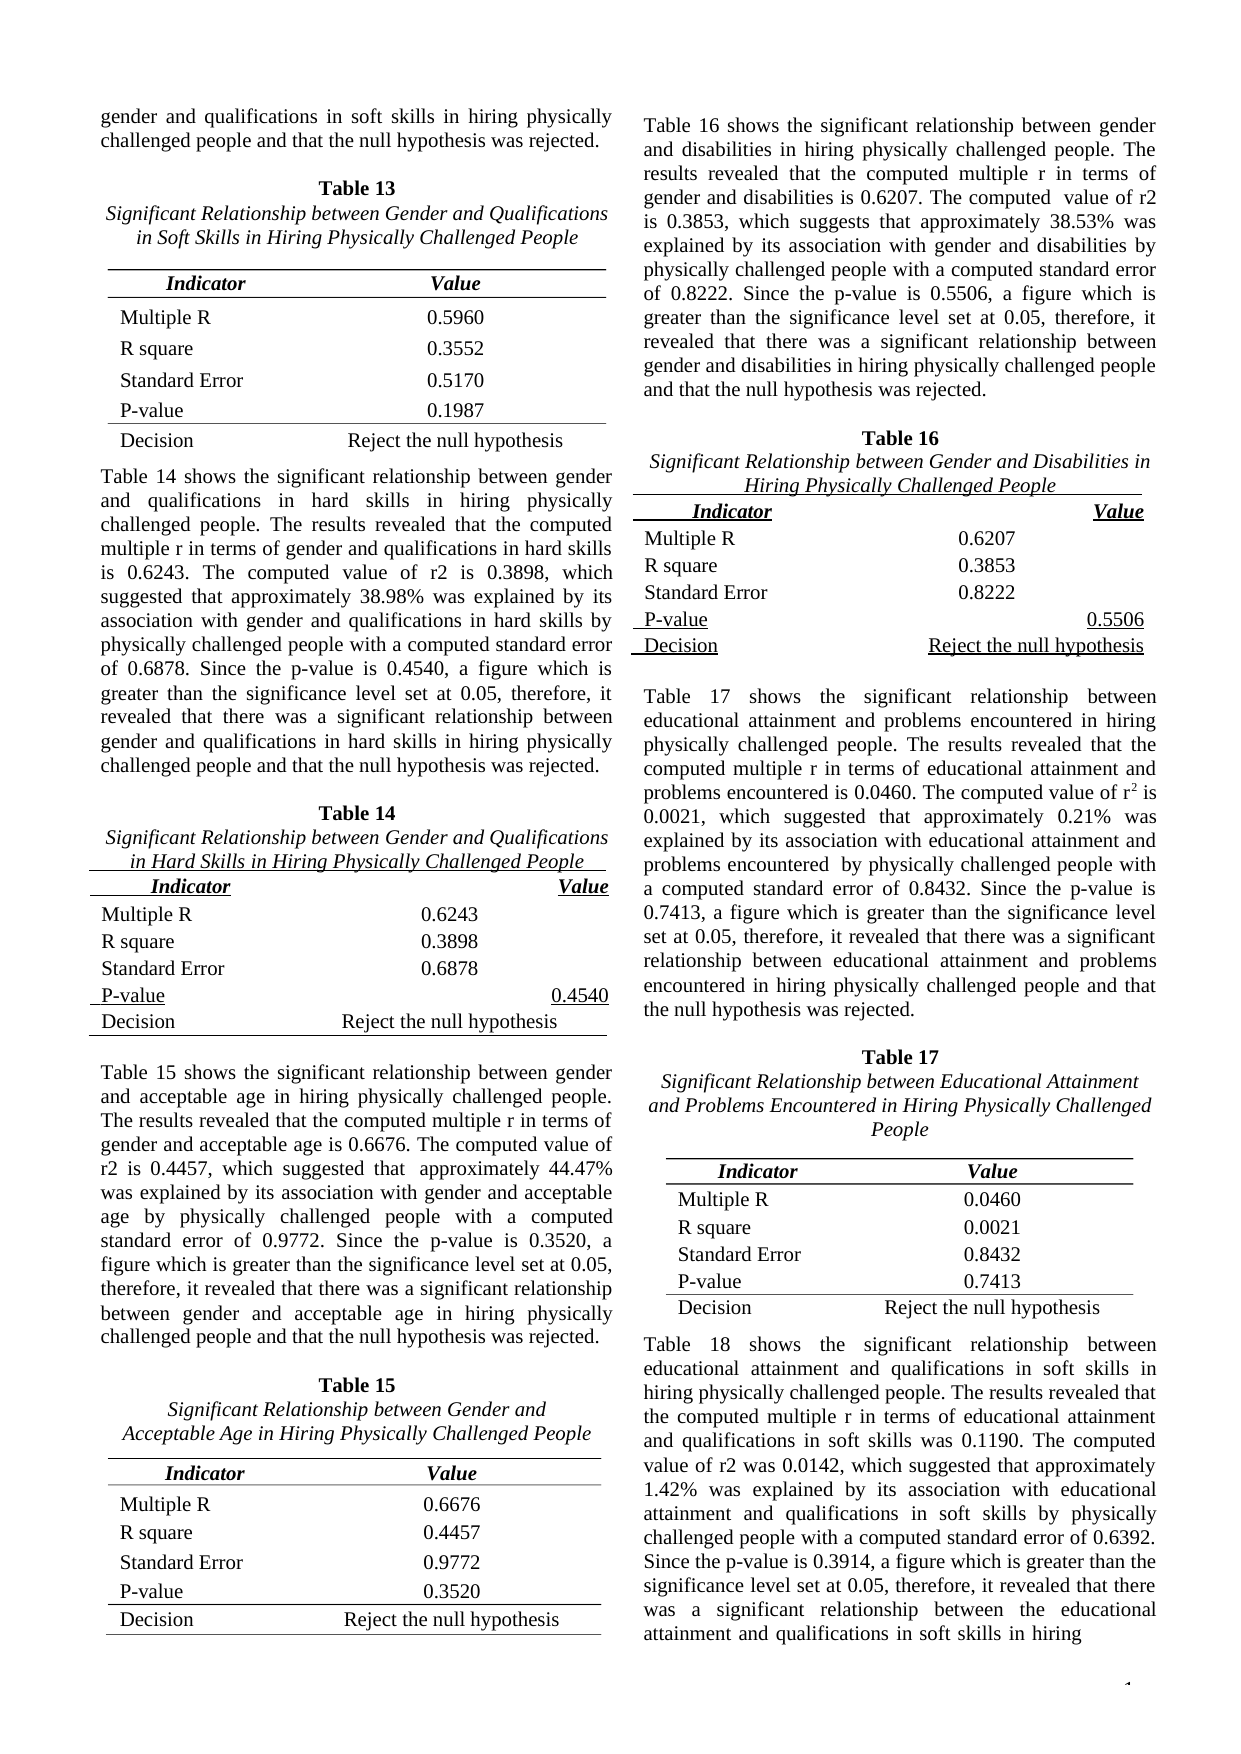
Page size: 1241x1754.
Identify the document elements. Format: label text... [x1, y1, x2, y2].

table_cell P-value [99, 1577, 294, 1606]
table_cell 0.9772 [294, 1548, 580, 1577]
text in Hard Skills in Hiring Physically Challenged People [82, 849, 613, 873]
table_cell Multiple R [89, 901, 286, 928]
table_cell 0.6207 [825, 525, 1115, 552]
table_cell R square [623, 553, 825, 579]
table_cell Standard Error [99, 364, 296, 395]
table_cell 0.4457 [294, 1518, 580, 1548]
picture [105, 1458, 602, 1635]
table_header Value [286, 876, 607, 901]
table_cell 0.8432 [843, 1241, 1121, 1268]
table_cell 0.4540 [286, 983, 607, 1009]
text Table 15 shows the significant relationship between gender and acceptable age in hiring physically challenged people. The results revealed that the computed multiple r in terms of gender and acceptable age is 0.6676. The computed value of r2 is 0.4457, which suggested that approximately 44.47% was explained by its association with gender and acceptable age by physically challenged people with a computed standard error of 0.9772. Since the p-value is 0.3520, a figure which is greater than the significance level set at 0.05, therefore, it revealed that there was a significant relationship between gender and acceptable age in hiring physically challenged people and that the null hypothesis was rejected. [100, 1060, 613, 1348]
subtitle Table 17 [648, 1045, 1152, 1069]
table_cell 0.3520 [294, 1577, 580, 1606]
table_cell Decision [623, 633, 825, 658]
table_cell Standard Error [89, 955, 286, 982]
subtitle Table 16 [648, 426, 1152, 450]
text Significant Relationship between Educational Attainment and Problems Encountered in Hiring Physically Challenged People [648, 1069, 1151, 1141]
table_cell Multiple R [99, 301, 296, 333]
table_cell 0.3552 [296, 333, 584, 364]
table_cell P-value [623, 606, 825, 633]
table_cell Reject the null hypothesis [843, 1295, 1121, 1321]
table_cell P-value [99, 395, 296, 426]
table_cell Standard Error [623, 579, 825, 606]
table_cell 0.1987 [296, 395, 584, 426]
text Table 18 shows the significant relationship between educational attainment and qualifications in soft skills in hiring physically challenged people. The results revealed that the computed multiple r in terms of educational attainment and qualifications in soft skills was 0.1190. The computed value of r2 was 0.0142, which suggested that approximately 1.42% was explained by its association with educational attainment and qualifications in soft skills by physically challenged people with a computed standard error of 0.6392. Since the p-value is 0.3914, a figure which is greater than the significance level set at 0.05, therefore, it revealed that there was a significant relationship between the educational attainment and qualifications in soft skills in hiring [643, 1332, 1157, 1645]
table_header Indicator [657, 1160, 842, 1186]
table_header Indicator [623, 500, 825, 525]
table_cell Decision [657, 1295, 842, 1321]
table_cell Reject the null hypothesis [294, 1606, 580, 1633]
table_cell 0.3853 [825, 553, 1115, 579]
table_cell Multiple R [623, 525, 825, 552]
text Significant Relationship between Gender and Qualifications [101, 825, 613, 849]
picture [107, 269, 607, 424]
table_cell R square [89, 928, 286, 955]
text Significant Relationship between Gender and Disabilities in [648, 450, 1152, 473]
table_cell R square [99, 333, 296, 364]
table_cell R square [657, 1214, 842, 1241]
text Hiring Physically Challenged People [617, 473, 1157, 497]
table_cell 0.3898 [286, 928, 607, 955]
table_header Value [294, 1462, 580, 1488]
table_cell Reject the null hypothesis [296, 426, 584, 453]
table_header Indicator [99, 272, 296, 301]
table_cell R square [99, 1518, 294, 1548]
table_cell 0.6243 [286, 901, 607, 928]
table_cell 0.7413 [843, 1268, 1121, 1295]
table_header Value [825, 500, 1115, 525]
text gender and qualifications in soft skills in hiring physically challenged people and that the null hypothesis was rejected. [100, 104, 613, 152]
text Significant Relationship between Gender and Acceptable Age in Hiring Physically Challenged People [119, 1397, 594, 1445]
table_header Indicator [99, 1462, 294, 1488]
table_cell 0.0460 [843, 1186, 1121, 1214]
table_cell 0.5170 [296, 364, 584, 395]
table_cell Standard Error [99, 1548, 294, 1577]
picture [665, 1158, 1134, 1295]
text Table 17 shows the significant relationship between educational attainment and problems encountered in hiring physically challenged people. The results revealed that the computed multiple r in terms of educational attainment and problems encountered is 0.0460. The computed value of r2 is 0.0021, which suggested that approximately 0.21% was explained by its association with educational attainment and problems encountered by physically challenged people with a computed standard error of 0.8432. Since the p-value is 0.7413, a figure which is greater than the significance level set at 0.05, therefore, it revealed that there was a significant relationship between educational attainment and problems encountered in hiring physically challenged people and that the null hypothesis was rejected. [643, 684, 1157, 1021]
text Table 14 shows the significant relationship between gender and qualifications in hard skills in hiring physically challenged people. The results revealed that the computed multiple r in terms of gender and qualifications in hard skills is 0.6243. The computed value of r2 is 0.3898, which suggested that approximately 38.98% was explained by its association with gender and qualifications in hard skills by physically challenged people with a computed standard error of 0.6878. Since the p-value is 0.4540, a figure which is greater than the significance level set at 0.05, therefore, it revealed that there was a significant relationship between gender and qualifications in hard skills in hiring physically challenged people and that the null hypothesis was rejected. [100, 464, 613, 777]
table_header Indicator [89, 876, 286, 901]
table_cell 0.5960 [296, 301, 584, 333]
table_cell P-value [657, 1268, 842, 1295]
subtitle Table 15 [101, 1373, 613, 1397]
table_header Value [296, 272, 584, 301]
table_cell Reject the null hypothesis [286, 1010, 607, 1035]
table_cell 0.5506 [825, 606, 1115, 633]
subtitle Table 13 [101, 177, 613, 201]
table_cell 0.8222 [825, 579, 1115, 606]
table_cell 0.6878 [286, 955, 607, 982]
table_header Value [843, 1160, 1121, 1186]
table_cell Multiple R [99, 1489, 294, 1518]
table_cell Decision [99, 426, 296, 453]
table_cell Reject the null hypothesis [825, 633, 1115, 658]
table_cell Decision [99, 1606, 294, 1633]
table_cell Decision [89, 1010, 286, 1035]
text Significant Relationship between Gender and Qualifications in Soft Skills in Hiring Physically Challenged People [101, 201, 613, 249]
subtitle Table 14 [101, 801, 613, 825]
table_cell Multiple R [657, 1186, 842, 1214]
table_cell 0.6676 [294, 1489, 580, 1518]
text Table 16 shows the significant relationship between gender and disabilities in hiring physically challenged people. The results revealed that the computed multiple r in terms of gender and disabilities is 0.6207. The computed value of r2 is 0.3853, which suggests that approximately 38.53% was explained by its association with gender and disabilities by physically challenged people with a computed standard error of 0.8222. Since the p-value is 0.5506, a figure which is greater than the significance level set at 0.05, therefore, it revealed that there was a significant relationship between gender and disabilities in hiring physically challenged people and that the null hypothesis was rejected. [643, 112, 1157, 401]
table_cell 0.0021 [843, 1214, 1121, 1241]
table_cell Standard Error [657, 1241, 842, 1268]
table_cell P-value [89, 983, 286, 1009]
